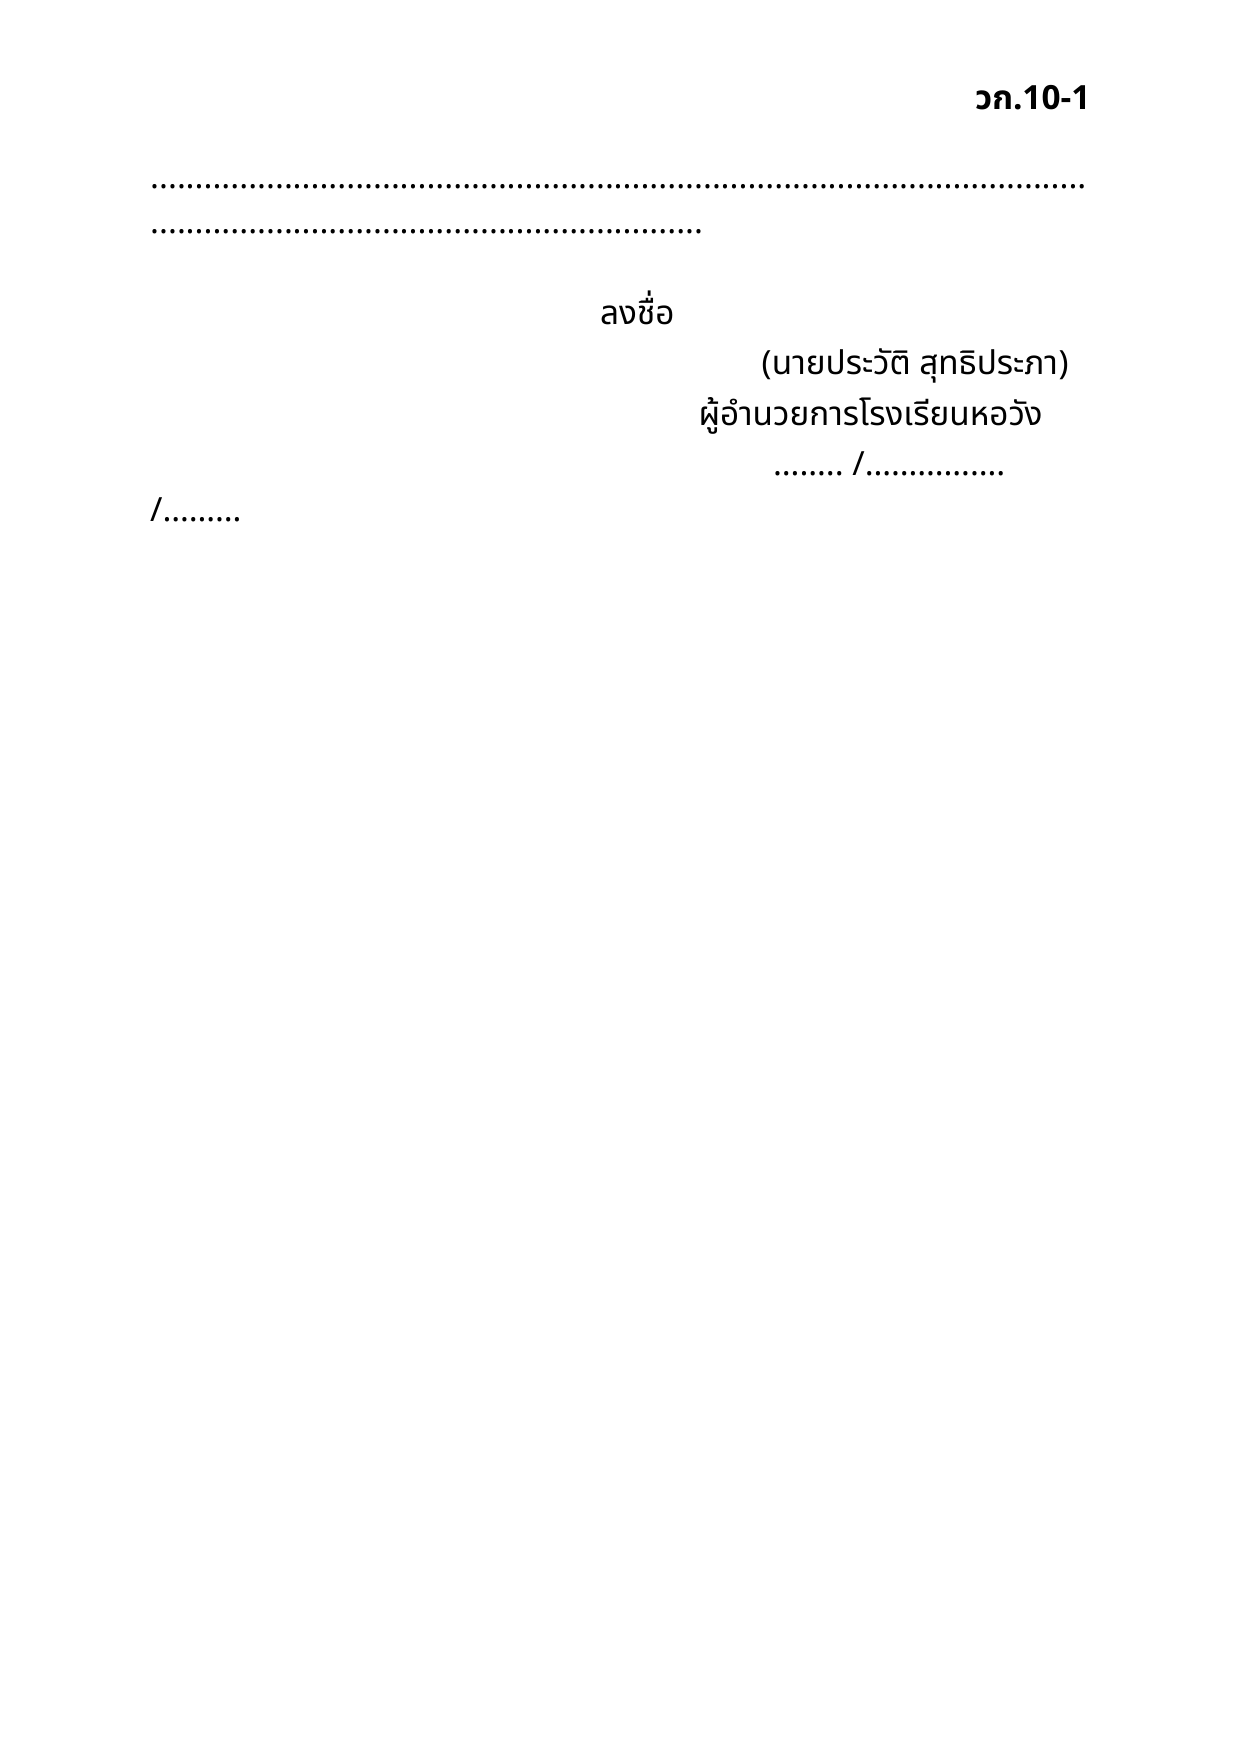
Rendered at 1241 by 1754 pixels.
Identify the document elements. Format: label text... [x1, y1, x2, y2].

text …….. /……………. /……… [150, 440, 1090, 531]
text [150, 152, 1090, 243]
text ผู้อำนวยการโรงเรียนหอวัง [150, 390, 1090, 440]
text ลงชื่อ [525, 289, 1090, 339]
text (นายประวัติ สุทธิประภา) [150, 339, 1090, 390]
